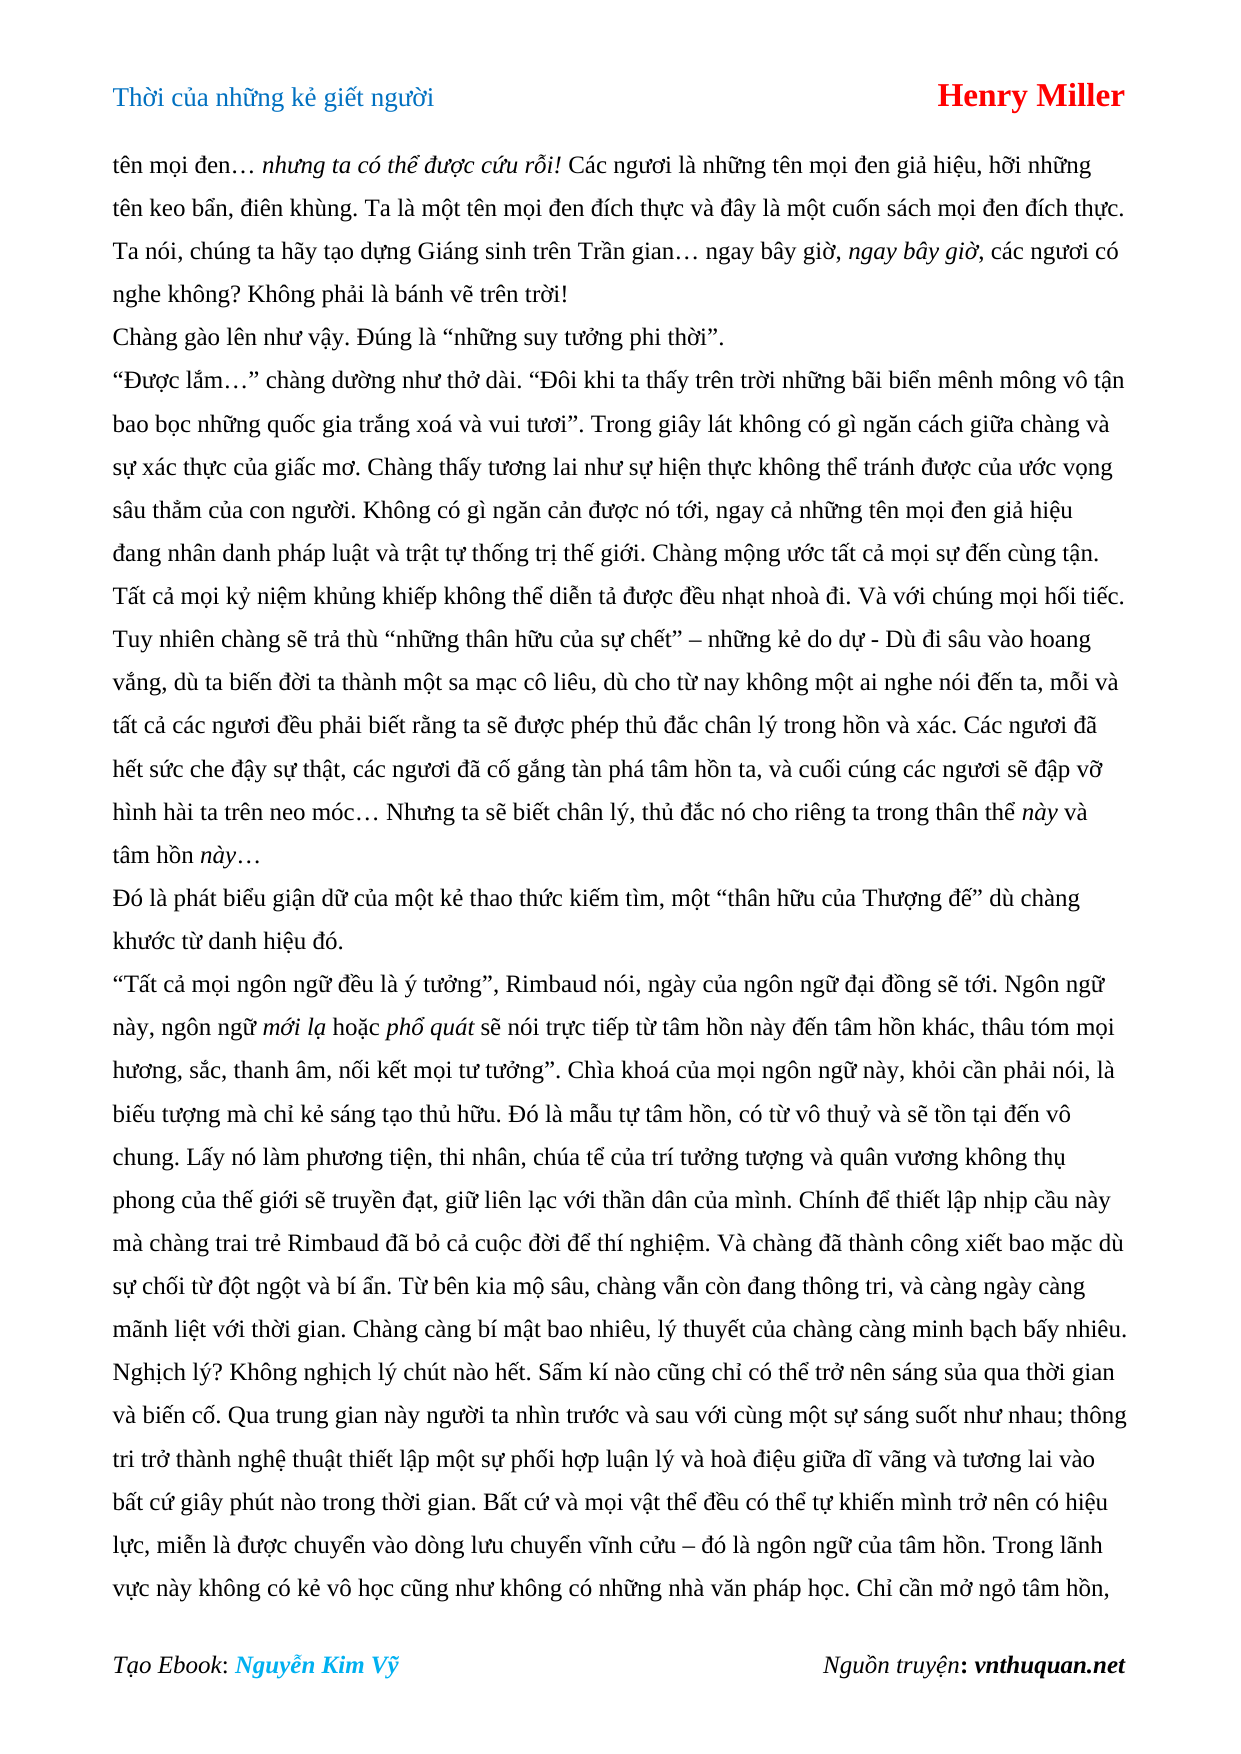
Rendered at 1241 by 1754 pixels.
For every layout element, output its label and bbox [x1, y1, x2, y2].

text [112, 150, 1128, 1602]
